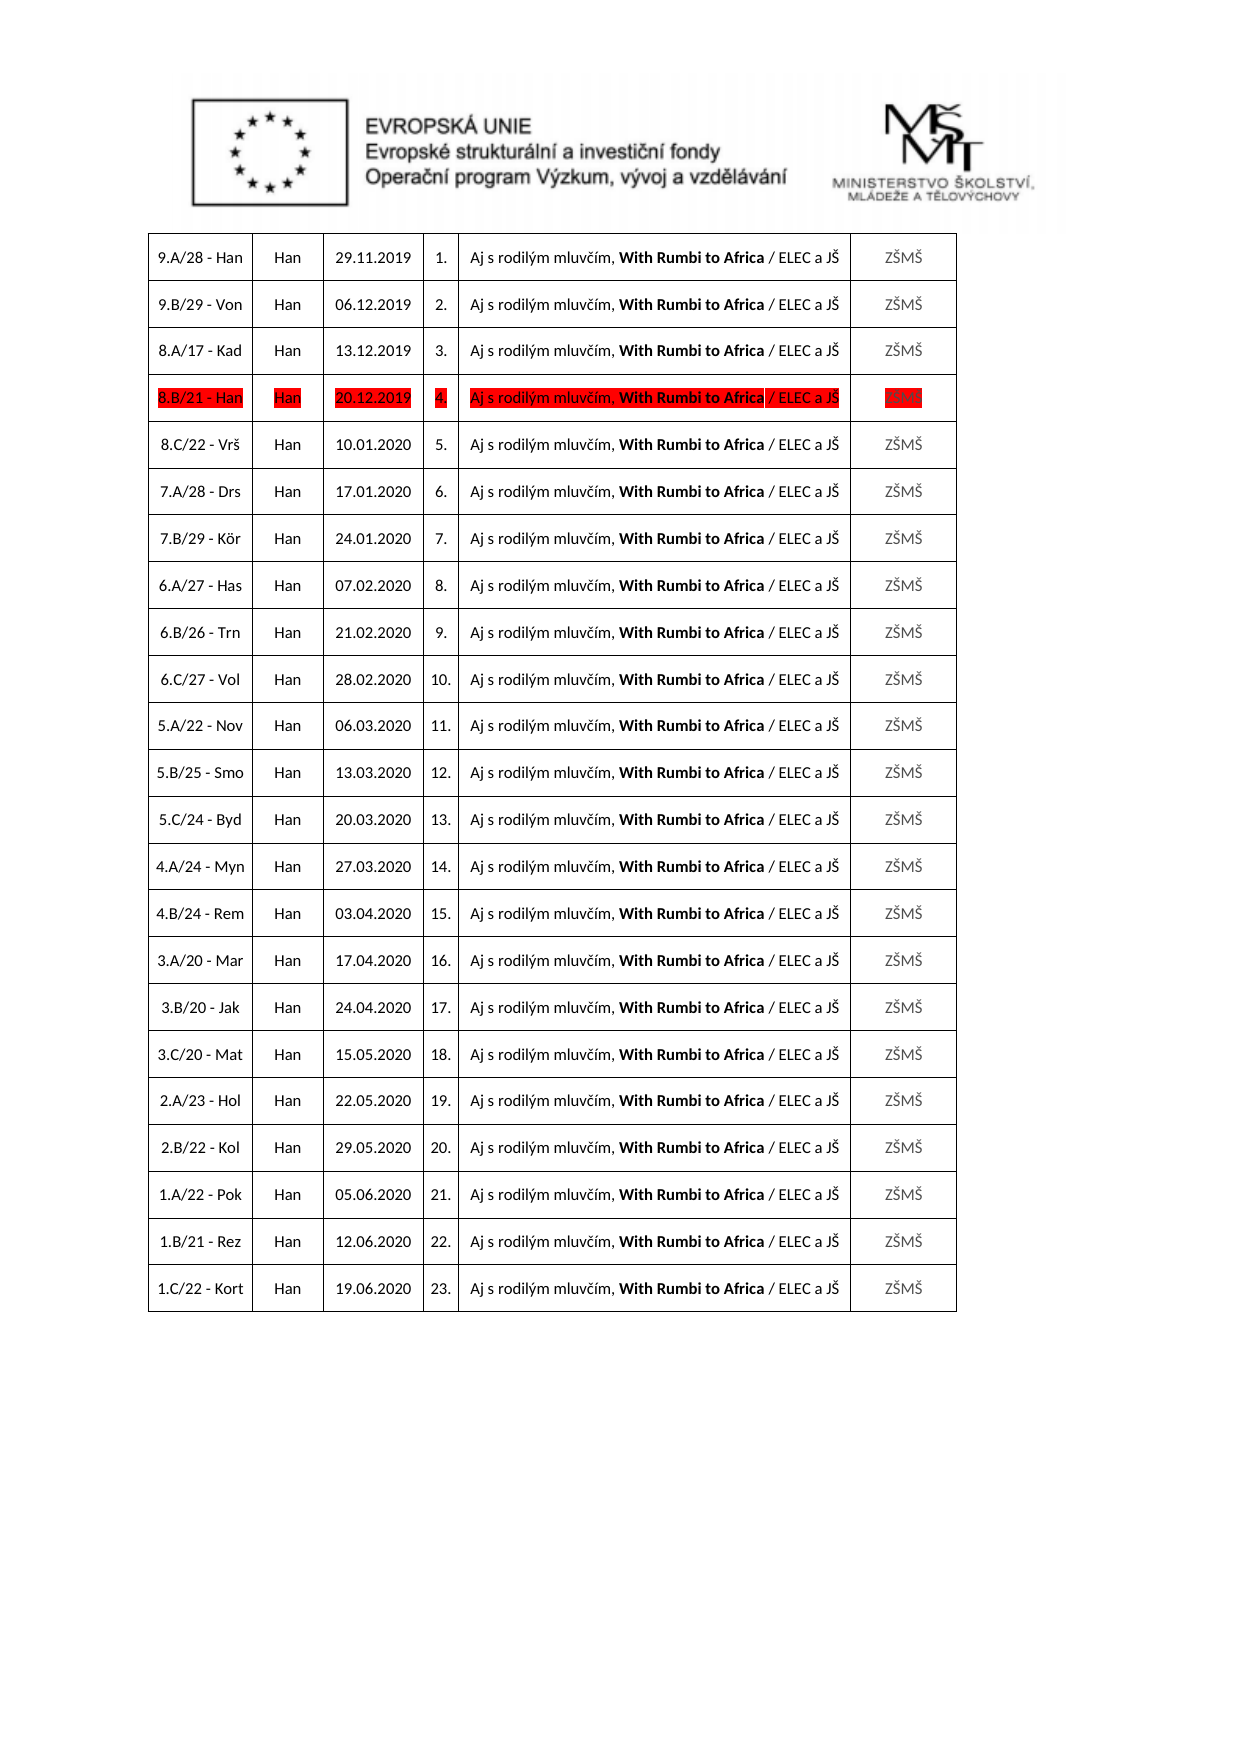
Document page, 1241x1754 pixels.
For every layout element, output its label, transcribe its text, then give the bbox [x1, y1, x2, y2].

table_cell 4. [424, 375, 458, 421]
table_cell ZŠMŠ [851, 1265, 956, 1311]
table_cell 22. [424, 1219, 458, 1264]
table_cell ZŠMŠ [851, 797, 956, 842]
table_cell 23. [424, 1265, 458, 1311]
picture [171, 73, 1069, 234]
table_cell ZŠMŠ [851, 515, 956, 561]
table_cell 20.03.2020 [324, 797, 423, 842]
table_cell 03.04.2020 [324, 890, 423, 936]
table_cell ZŠMŠ [851, 1078, 956, 1124]
table_cell 16. [424, 937, 458, 983]
table_cell ZŠMŠ [851, 1031, 956, 1077]
table_cell Han [253, 1031, 323, 1077]
table_cell ZŠMŠ [851, 984, 956, 1030]
table_cell 06.12.2019 [324, 281, 423, 327]
table_cell ZŠMŠ [851, 469, 956, 514]
table_cell ZŠMŠ [851, 1125, 956, 1171]
table_cell ZŠMŠ [851, 844, 956, 889]
table_cell ZŠMŠ [851, 890, 956, 936]
table_cell Aj s rodilým mluvčím, With Rumbi to Africa / ELEC a JŠ [459, 609, 850, 655]
table_cell 2.A/23 - Hol [149, 1078, 252, 1124]
table_cell Han [253, 281, 323, 327]
table_cell Han [253, 703, 323, 749]
table_cell 5. [424, 422, 458, 467]
table_cell 10.01.2020 [324, 422, 423, 467]
table_cell 8. [424, 562, 458, 608]
table_cell Aj s rodilým mluvčím, With Rumbi to Africa / ELEC a JŠ [459, 750, 850, 796]
table_cell Aj s rodilým mluvčím, With Rumbi to Africa / ELEC a JŠ [459, 515, 850, 561]
table_cell 4.A/24 - Myn [149, 844, 252, 889]
table_cell Aj s rodilým mluvčím, With Rumbi to Africa / ELEC a JŠ [459, 797, 850, 842]
table_cell 7. [424, 515, 458, 561]
table_cell ZŠMŠ [851, 1172, 956, 1217]
table_cell Han [253, 797, 323, 842]
table_cell 4.B/24 - Rem [149, 890, 252, 936]
table_cell ZŠMŠ [851, 281, 956, 327]
table_cell Han [253, 890, 323, 936]
table_cell ZŠMŠ [851, 1219, 956, 1264]
table_cell 07.02.2020 [324, 562, 423, 608]
table_cell Han [253, 562, 323, 608]
table_cell 2. [424, 281, 458, 327]
table_cell ZŠMŠ [851, 703, 956, 749]
table_cell ZŠMŠ [851, 937, 956, 983]
table_cell Aj s rodilým mluvčím, With Rumbi to Africa / ELEC a JŠ [459, 1125, 850, 1171]
table_cell 9.A/28 - Han [149, 234, 252, 280]
table_cell 29.11.2019 [324, 234, 423, 280]
table_cell Han [253, 515, 323, 561]
table_cell 10. [424, 656, 458, 702]
table_cell Aj s rodilým mluvčím, With Rumbi to Africa / ELEC a JŠ [459, 562, 850, 608]
table_cell Aj s rodilým mluvčím, With Rumbi to Africa / ELEC a JŠ [459, 844, 850, 889]
table_cell Han [253, 422, 323, 467]
table_cell ZŠMŠ [851, 609, 956, 655]
table_cell ZŠMŠ [851, 328, 956, 374]
table_cell 18. [424, 1031, 458, 1077]
table_cell Han [253, 375, 323, 421]
table_cell 21. [424, 1172, 458, 1217]
table_cell 13. [424, 797, 458, 842]
table_cell 2.B/22 - Kol [149, 1125, 252, 1171]
table_cell ZŠMŠ [851, 422, 956, 467]
table_cell Han [253, 844, 323, 889]
table_cell 1.B/21 - Rez [149, 1219, 252, 1264]
table_cell Aj s rodilým mluvčím, With Rumbi to Africa / ELEC a JŠ [459, 984, 850, 1030]
table_cell 1.C/22 - Kort [149, 1265, 252, 1311]
table_cell 21.02.2020 [324, 609, 423, 655]
table_cell Aj s rodilým mluvčím, With Rumbi to Africa / ELEC a JŠ [459, 281, 850, 327]
table_cell 17. [424, 984, 458, 1030]
table_cell 24.04.2020 [324, 984, 423, 1030]
table_cell 7.B/29 - Kör [149, 515, 252, 561]
table_cell Han [253, 1265, 323, 1311]
table_cell 06.03.2020 [324, 703, 423, 749]
table_cell Han [253, 609, 323, 655]
table_cell 8.B/21 - Han [149, 375, 252, 421]
table_cell 24.01.2020 [324, 515, 423, 561]
table_cell Han [253, 656, 323, 702]
table_cell Aj s rodilým mluvčím, With Rumbi to Africa / ELEC a JŠ [459, 422, 850, 467]
table_cell 15. [424, 890, 458, 936]
table_cell Han [253, 1219, 323, 1264]
table_cell 5.C/24 - Byd [149, 797, 252, 842]
table_cell 15.05.2020 [324, 1031, 423, 1077]
table_cell 28.02.2020 [324, 656, 423, 702]
table_cell ZŠMŠ [851, 656, 956, 702]
table_cell 9.B/29 - Von [149, 281, 252, 327]
table_cell 27.03.2020 [324, 844, 423, 889]
table_cell 3.C/20 - Mat [149, 1031, 252, 1077]
table_cell 12. [424, 750, 458, 796]
table_cell 8.C/22 - Vrš [149, 422, 252, 467]
table_cell 17.04.2020 [324, 937, 423, 983]
table_cell ZŠMŠ [851, 375, 956, 421]
table_cell 5.B/25 - Smo [149, 750, 252, 796]
table_cell 3.B/20 - Jak [149, 984, 252, 1030]
table_cell Aj s rodilým mluvčím, With Rumbi to Africa / ELEC a JŠ [459, 937, 850, 983]
table_cell 6.C/27 - Vol [149, 656, 252, 702]
table_cell Han [253, 1125, 323, 1171]
table_cell 14. [424, 844, 458, 889]
table_cell Aj s rodilým mluvčím, With Rumbi to Africa / ELEC a JŠ [459, 890, 850, 936]
table_cell 3.A/20 - Mar [149, 937, 252, 983]
table_cell 8.A/17 - Kad [149, 328, 252, 374]
table_cell Han [253, 750, 323, 796]
table_cell ZŠMŠ [851, 750, 956, 796]
table_cell Han [253, 234, 323, 280]
table_cell 6. [424, 469, 458, 514]
table_cell 17.01.2020 [324, 469, 423, 514]
table_cell 20. [424, 1125, 458, 1171]
table_cell Aj s rodilým mluvčím, With Rumbi to Africa / ELEC a JŠ [459, 1078, 850, 1124]
table_cell ZŠMŠ [851, 234, 956, 280]
table_cell 13.03.2020 [324, 750, 423, 796]
table_cell Aj s rodilým mluvčím, With Rumbi to Africa / ELEC a JŠ [459, 656, 850, 702]
table_cell Aj s rodilým mluvčím, With Rumbi to Africa / ELEC a JŠ [459, 1172, 850, 1217]
table_cell Aj s rodilým mluvčím, With Rumbi to Africa / ELEC a JŠ [459, 375, 850, 421]
table_cell ZŠMŠ [851, 562, 956, 608]
table_cell Aj s rodilým mluvčím, With Rumbi to Africa / ELEC a JŠ [459, 234, 850, 280]
table_cell 29.05.2020 [324, 1125, 423, 1171]
table_cell Han [253, 984, 323, 1030]
table_cell Han [253, 328, 323, 374]
table_cell 20.12.2019 [324, 375, 423, 421]
table_cell Han [253, 937, 323, 983]
table_cell Aj s rodilým mluvčím, With Rumbi to Africa / ELEC a JŠ [459, 1031, 850, 1077]
table_cell 22.05.2020 [324, 1078, 423, 1124]
table_cell Han [253, 1078, 323, 1124]
table_cell 6.A/27 - Has [149, 562, 252, 608]
table_cell 9. [424, 609, 458, 655]
table_cell 7.A/28 - Drs [149, 469, 252, 514]
table_cell Han [253, 1172, 323, 1217]
table_cell 3. [424, 328, 458, 374]
table_cell Aj s rodilým mluvčím, With Rumbi to Africa / ELEC a JŠ [459, 1219, 850, 1264]
table_cell 05.06.2020 [324, 1172, 423, 1217]
table_cell 1. [424, 234, 458, 280]
table_cell 11. [424, 703, 458, 749]
table_cell 1.A/22 - Pok [149, 1172, 252, 1217]
table_cell Aj s rodilým mluvčím, With Rumbi to Africa / ELEC a JŠ [459, 328, 850, 374]
table_cell 12.06.2020 [324, 1219, 423, 1264]
table_cell 19. [424, 1078, 458, 1124]
table_cell Aj s rodilým mluvčím, With Rumbi to Africa / ELEC a JŠ [459, 469, 850, 514]
table_cell Aj s rodilým mluvčím, With Rumbi to Africa / ELEC a JŠ [459, 1265, 850, 1311]
table_cell 19.06.2020 [324, 1265, 423, 1311]
table_cell 6.B/26 - Trn [149, 609, 252, 655]
table_cell Aj s rodilým mluvčím, With Rumbi to Africa / ELEC a JŠ [459, 703, 850, 749]
table_cell 13.12.2019 [324, 328, 423, 374]
table_cell Han [253, 469, 323, 514]
table_cell 5.A/22 - Nov [149, 703, 252, 749]
